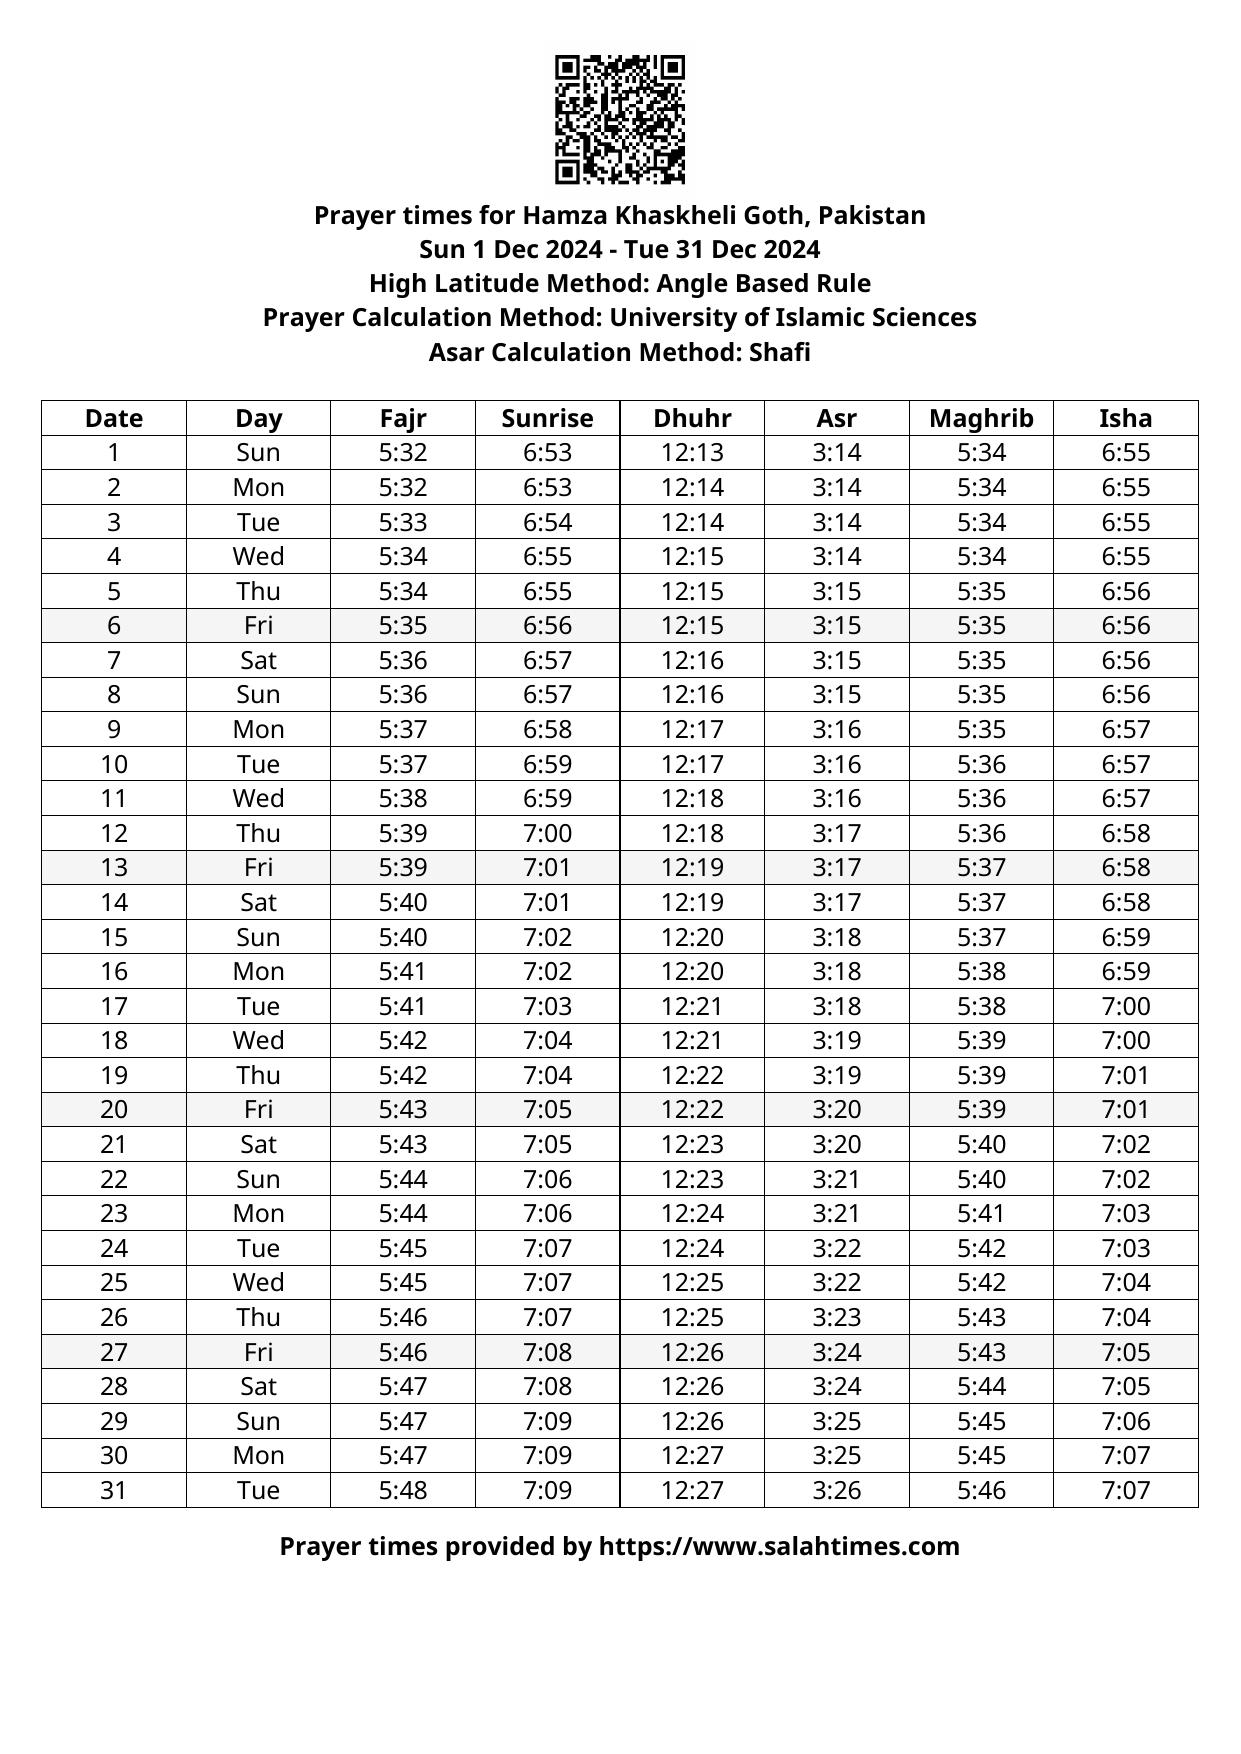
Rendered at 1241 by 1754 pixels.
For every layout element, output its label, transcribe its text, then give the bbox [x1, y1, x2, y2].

table_cell 3 [42, 505, 186, 538]
table_cell 5:45 [331, 1231, 475, 1264]
table_cell 6:59 [1054, 920, 1198, 953]
table_cell 5:34 [910, 505, 1053, 538]
table_cell 6:55 [1054, 505, 1198, 538]
table_cell 3:16 [765, 781, 909, 815]
table_cell 7:04 [1054, 1300, 1198, 1334]
table_cell 5:44 [910, 1369, 1053, 1403]
table_cell 7:05 [476, 1093, 619, 1126]
table_cell 6:56 [1054, 643, 1198, 677]
table_cell Mon [187, 470, 330, 504]
table_cell Fri [187, 609, 330, 642]
table_cell Sat [187, 1127, 330, 1161]
table_cell 7:03 [476, 989, 619, 1022]
table_cell 12:17 [621, 747, 764, 780]
table_cell 6:56 [476, 609, 619, 642]
table_cell 11 [42, 781, 186, 815]
table_cell 3:25 [765, 1439, 909, 1472]
table_cell 7:05 [1054, 1335, 1198, 1368]
table_cell 5:41 [331, 954, 475, 988]
table_cell 7:09 [476, 1404, 619, 1437]
table_cell 22 [42, 1162, 186, 1195]
table_cell 6:58 [1054, 816, 1198, 849]
table_cell 7:00 [1054, 1024, 1198, 1057]
table_cell 7:00 [1054, 989, 1198, 1022]
table_cell 3:21 [765, 1196, 909, 1230]
table_cell Sun [187, 678, 330, 711]
table_cell 12:19 [621, 851, 764, 884]
table_cell 8 [42, 678, 186, 711]
table_cell 12:22 [621, 1093, 764, 1126]
table_cell 3:19 [765, 1058, 909, 1092]
table_cell Thu [187, 1300, 330, 1334]
table_cell 3:15 [765, 574, 909, 607]
table_cell 3:18 [765, 989, 909, 1022]
table_cell 5:43 [331, 1093, 475, 1126]
table_cell 6:56 [1054, 574, 1198, 607]
table_cell 7:08 [476, 1369, 619, 1403]
table_cell 5:39 [910, 1024, 1053, 1057]
table_cell 3:17 [765, 816, 909, 849]
table_cell 7:01 [1054, 1093, 1198, 1126]
table_cell 3:20 [765, 1127, 909, 1161]
table_cell 7:04 [476, 1024, 619, 1057]
table_cell 7:02 [1054, 1162, 1198, 1195]
table_cell 24 [42, 1231, 186, 1264]
table_cell 5:45 [910, 1439, 1053, 1472]
table_cell 5:40 [331, 885, 475, 919]
table_cell 12:20 [621, 954, 764, 988]
table_cell 5:42 [331, 1024, 475, 1057]
table_cell 5:39 [910, 1058, 1053, 1092]
table_cell 20 [42, 1093, 186, 1126]
table_cell 7:09 [476, 1473, 619, 1507]
table_cell 5:37 [910, 885, 1053, 919]
table_cell 6 [42, 609, 186, 642]
table_cell 5:37 [331, 712, 475, 746]
table_cell 3:17 [765, 885, 909, 919]
table_cell 5:47 [331, 1369, 475, 1403]
table_cell 5:36 [910, 781, 1053, 815]
table_cell 6:58 [1054, 885, 1198, 919]
table_cell 2 [42, 470, 186, 504]
table_cell 26 [42, 1300, 186, 1334]
table_cell Wed [187, 781, 330, 815]
table_cell 5:43 [331, 1127, 475, 1161]
table_cell 7:05 [1054, 1369, 1198, 1403]
table_cell 25 [42, 1266, 186, 1299]
table_cell Sat [187, 643, 330, 677]
table_cell 5:44 [331, 1196, 475, 1230]
table_cell 5:37 [331, 747, 475, 780]
table_cell 7:03 [1054, 1196, 1198, 1230]
table_cell 3:16 [765, 747, 909, 780]
table_cell Sat [187, 885, 330, 919]
table_header Sunrise [476, 401, 619, 434]
table_cell 7:02 [476, 920, 619, 953]
table_cell Sun [187, 920, 330, 953]
table_cell 5:34 [910, 436, 1053, 469]
table_cell 3:18 [765, 954, 909, 988]
table_cell 12:26 [621, 1404, 764, 1437]
table_cell Fri [187, 851, 330, 884]
table_cell 21 [42, 1127, 186, 1161]
table_cell 12:21 [621, 1024, 764, 1057]
table_cell 5:39 [910, 1093, 1053, 1126]
table_cell 5:48 [331, 1473, 475, 1507]
table_cell 5:37 [910, 920, 1053, 953]
table_cell 30 [42, 1439, 186, 1472]
text Prayer times for Hamza Khaskheli Goth, Pakistan [42, 198, 1198, 232]
table_cell 6:56 [1054, 609, 1198, 642]
table_cell 12:26 [621, 1335, 764, 1368]
table_cell 7:00 [476, 816, 619, 849]
table_cell Tue [187, 1231, 330, 1264]
table_cell 17 [42, 989, 186, 1022]
table_cell 3:15 [765, 609, 909, 642]
table_cell 12:22 [621, 1058, 764, 1092]
table_cell 5:35 [910, 574, 1053, 607]
table_header Dhuhr [621, 401, 764, 434]
table_cell 3:15 [765, 678, 909, 711]
table_cell 7:08 [476, 1335, 619, 1368]
table_cell 12:18 [621, 781, 764, 815]
table_cell 7:02 [1054, 1127, 1198, 1161]
table_cell 5:43 [910, 1335, 1053, 1368]
table_cell 12:20 [621, 920, 764, 953]
table_cell 6:53 [476, 436, 619, 469]
table_cell 6:56 [1054, 678, 1198, 711]
table_cell 12:27 [621, 1439, 764, 1472]
table_cell 6:55 [476, 539, 619, 573]
table_cell Sun [187, 1404, 330, 1437]
table_cell Thu [187, 1058, 330, 1092]
table_cell 5:41 [910, 1196, 1053, 1230]
table_cell Tue [187, 1473, 330, 1507]
table_cell 12:15 [621, 539, 764, 573]
table_cell Mon [187, 712, 330, 746]
table_cell Sat [187, 1369, 330, 1403]
table_header Asr [765, 401, 909, 434]
table_cell 3:26 [765, 1473, 909, 1507]
table_cell 3:18 [765, 920, 909, 953]
table_cell 6:57 [476, 643, 619, 677]
table_cell 15 [42, 920, 186, 953]
table_cell 5:36 [331, 643, 475, 677]
table_cell 6:55 [1054, 539, 1198, 573]
table_cell 5:39 [331, 851, 475, 884]
table_cell Fri [187, 1093, 330, 1126]
table_cell 12:23 [621, 1127, 764, 1161]
table_cell 12:15 [621, 574, 764, 607]
table_cell 12:14 [621, 470, 764, 504]
table_cell 6:58 [476, 712, 619, 746]
table_cell 5:32 [331, 470, 475, 504]
table_cell 6:53 [476, 470, 619, 504]
table_cell 7:09 [476, 1439, 619, 1472]
table_cell 7:01 [1054, 1058, 1198, 1092]
table_cell 5 [42, 574, 186, 607]
text Prayer times provided by https://www.salahtimes.com [42, 1528, 1198, 1563]
table_cell Fri [187, 1335, 330, 1368]
table_cell 12:17 [621, 712, 764, 746]
table_cell 3:21 [765, 1162, 909, 1195]
table_cell 6:59 [1054, 954, 1198, 988]
picture [542, 41, 699, 198]
table_cell 3:20 [765, 1093, 909, 1126]
table_cell 27 [42, 1335, 186, 1368]
table_cell 6:54 [476, 505, 619, 538]
table_cell 12:25 [621, 1266, 764, 1299]
table_cell 3:25 [765, 1404, 909, 1437]
table_cell 5:46 [910, 1473, 1053, 1507]
table_cell 3:14 [765, 470, 909, 504]
table_cell 7:07 [1054, 1439, 1198, 1472]
table_cell 7:07 [476, 1300, 619, 1334]
table_cell 12:24 [621, 1231, 764, 1264]
table_cell Tue [187, 989, 330, 1022]
table_cell Sun [187, 436, 330, 469]
table_cell Tue [187, 505, 330, 538]
table_cell 5:38 [331, 781, 475, 815]
table_cell 7:02 [476, 954, 619, 988]
table_cell 12:18 [621, 816, 764, 849]
table_cell 6:55 [476, 574, 619, 607]
table_cell Wed [187, 1024, 330, 1057]
table_cell 6:59 [476, 747, 619, 780]
table_cell 14 [42, 885, 186, 919]
table_cell 5:32 [331, 436, 475, 469]
table_cell 28 [42, 1369, 186, 1403]
table_cell 5:47 [331, 1439, 475, 1472]
table_cell 3:22 [765, 1266, 909, 1299]
table_cell 10 [42, 747, 186, 780]
table_cell 3:23 [765, 1300, 909, 1334]
table_cell 3:16 [765, 712, 909, 746]
table_cell Mon [187, 1196, 330, 1230]
table_cell 7:03 [1054, 1231, 1198, 1264]
table_cell 5:42 [910, 1266, 1053, 1299]
table_cell 5:39 [331, 816, 475, 849]
table_cell 7:06 [476, 1196, 619, 1230]
table_cell 5:35 [910, 643, 1053, 677]
table_header Day [187, 401, 330, 434]
text Asar Calculation Method: Shafi [42, 334, 1198, 368]
table_cell 12:25 [621, 1300, 764, 1334]
table_cell 5:33 [331, 505, 475, 538]
table_cell 5:45 [331, 1266, 475, 1299]
table_cell 1 [42, 436, 186, 469]
table_cell 23 [42, 1196, 186, 1230]
table_cell 5:34 [910, 470, 1053, 504]
table_cell 5:45 [910, 1404, 1053, 1437]
table_cell 5:34 [910, 539, 1053, 573]
text Prayer Calculation Method: University of Islamic Sciences [42, 300, 1198, 334]
table_cell 6:55 [1054, 436, 1198, 469]
table_cell 12:16 [621, 678, 764, 711]
table_cell 5:40 [331, 920, 475, 953]
table_cell 5:46 [331, 1335, 475, 1368]
table_cell 7:07 [476, 1231, 619, 1264]
table_cell 6:58 [1054, 851, 1198, 884]
table_cell 12:13 [621, 436, 764, 469]
table_cell 5:34 [331, 539, 475, 573]
table_cell 12:26 [621, 1369, 764, 1403]
table_cell 31 [42, 1473, 186, 1507]
table_cell 6:57 [1054, 781, 1198, 815]
table_cell 3:14 [765, 539, 909, 573]
table_cell 3:19 [765, 1024, 909, 1057]
table_cell 7:04 [1054, 1266, 1198, 1299]
table_header Isha [1054, 401, 1198, 434]
table_cell 12:14 [621, 505, 764, 538]
table_cell 5:35 [331, 609, 475, 642]
table_cell 5:40 [910, 1162, 1053, 1195]
table_cell 7:05 [476, 1127, 619, 1161]
table_cell 7:01 [476, 851, 619, 884]
table_cell 7:04 [476, 1058, 619, 1092]
table_cell 5:34 [331, 574, 475, 607]
table_cell 5:36 [331, 678, 475, 711]
table_cell 18 [42, 1024, 186, 1057]
table_cell Sun [187, 1162, 330, 1195]
table_cell 9 [42, 712, 186, 746]
table_cell 5:35 [910, 712, 1053, 746]
table_cell 3:22 [765, 1231, 909, 1264]
table_cell 6:57 [1054, 712, 1198, 746]
table_cell 6:57 [476, 678, 619, 711]
table_cell Mon [187, 1439, 330, 1472]
table_header Maghrib [910, 401, 1053, 434]
table_cell 5:37 [910, 851, 1053, 884]
table_cell 29 [42, 1404, 186, 1437]
table_cell Mon [187, 954, 330, 988]
table_cell 4 [42, 539, 186, 573]
table_cell 13 [42, 851, 186, 884]
table_header Date [42, 401, 186, 434]
table_cell 5:35 [910, 609, 1053, 642]
table_cell 7:06 [476, 1162, 619, 1195]
table_cell 5:42 [331, 1058, 475, 1092]
table_cell 19 [42, 1058, 186, 1092]
table_cell 12:15 [621, 609, 764, 642]
table_cell 12:23 [621, 1162, 764, 1195]
table_cell 7 [42, 643, 186, 677]
table_cell 5:38 [910, 989, 1053, 1022]
table_cell 3:24 [765, 1335, 909, 1368]
table_cell Tue [187, 747, 330, 780]
text High Latitude Method: Angle Based Rule [42, 266, 1198, 300]
table_cell Thu [187, 816, 330, 849]
table_cell 7:07 [1054, 1473, 1198, 1507]
table_cell 3:14 [765, 436, 909, 469]
table_cell 5:41 [331, 989, 475, 1022]
table_cell 5:43 [910, 1300, 1053, 1334]
table_cell 12:21 [621, 989, 764, 1022]
table_cell 5:40 [910, 1127, 1053, 1161]
table_cell 5:44 [331, 1162, 475, 1195]
table_cell 5:35 [910, 678, 1053, 711]
table_cell 5:36 [910, 747, 1053, 780]
table_cell 6:59 [476, 781, 619, 815]
table_cell 5:36 [910, 816, 1053, 849]
table_cell Thu [187, 574, 330, 607]
table_cell 5:47 [331, 1404, 475, 1437]
table_cell 6:57 [1054, 747, 1198, 780]
table_cell 5:42 [910, 1231, 1053, 1264]
table_cell 12 [42, 816, 186, 849]
table_header Fajr [331, 401, 475, 434]
table_cell 3:14 [765, 505, 909, 538]
table_cell 7:07 [476, 1266, 619, 1299]
table_cell 5:38 [910, 954, 1053, 988]
table_cell 7:06 [1054, 1404, 1198, 1437]
table_cell 6:55 [1054, 470, 1198, 504]
table_cell 16 [42, 954, 186, 988]
table_cell Wed [187, 539, 330, 573]
table_cell 12:27 [621, 1473, 764, 1507]
table_cell Wed [187, 1266, 330, 1299]
table_cell 12:16 [621, 643, 764, 677]
table_cell 7:01 [476, 885, 619, 919]
text Sun 1 Dec 2024 - Tue 31 Dec 2024 [42, 232, 1198, 266]
table_cell 3:17 [765, 851, 909, 884]
table_cell 12:19 [621, 885, 764, 919]
table_cell 12:24 [621, 1196, 764, 1230]
table_cell 3:24 [765, 1369, 909, 1403]
table_cell 3:15 [765, 643, 909, 677]
table_cell 5:46 [331, 1300, 475, 1334]
